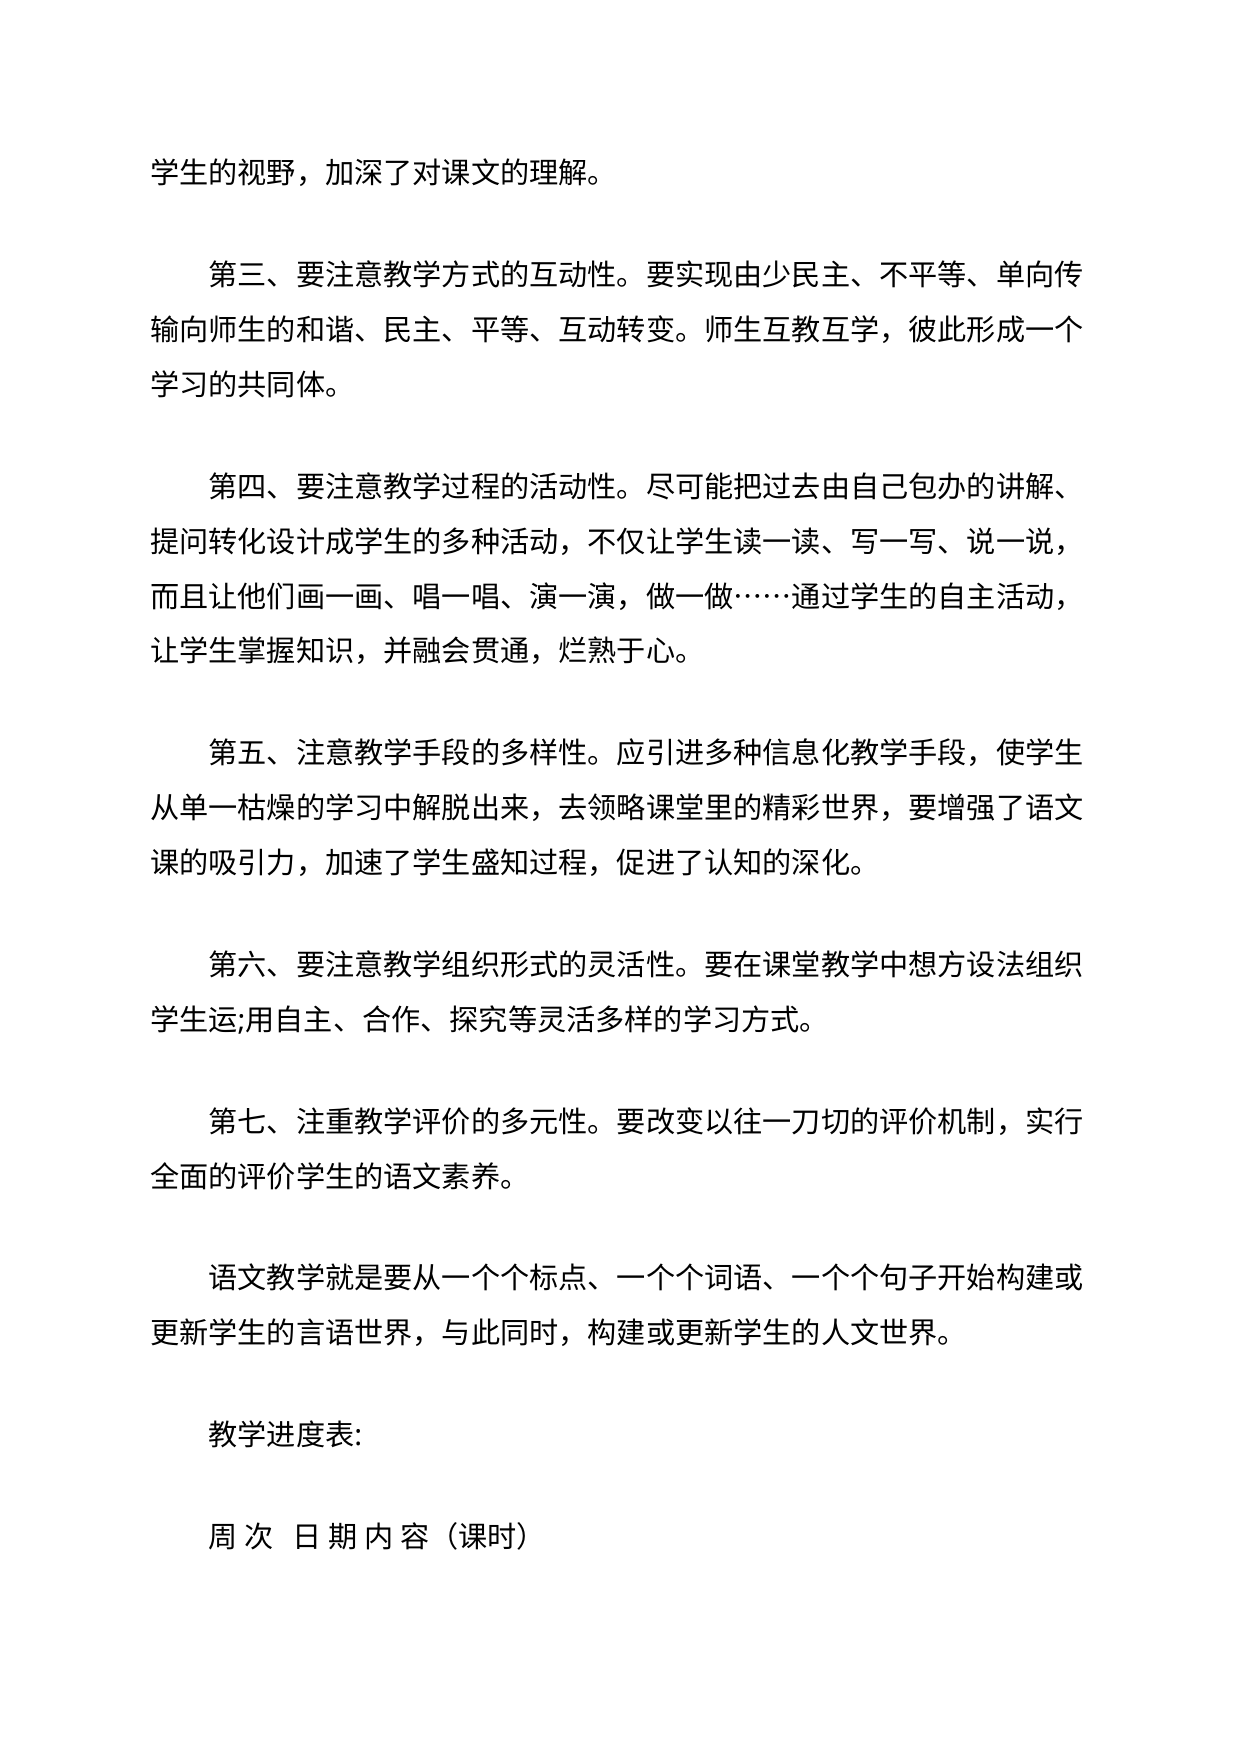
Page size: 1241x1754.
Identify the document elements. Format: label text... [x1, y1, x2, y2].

text 周 次 日 期 内 容（课时） [150, 1513, 1090, 1556]
text 第六、要注意教学组织形式的灵活性。要在课堂教学中想方设法组织学生运;用自主、合作、探究等灵活多样的学习方式。 [150, 941, 1090, 1039]
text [150, 150, 1090, 192]
text 教学进度表: [150, 1412, 1090, 1454]
text 第三、要注意教学方式的互动性。要实现由少民主、不平等、单向传输向师生的和谐、民主、平等、互动转变。师生互教互学，彼此形成一个学习的共同体。 [150, 252, 1090, 404]
text 第五、注意教学手段的多样性。应引进多种信息化教学手段，使学生从单一枯燥的学习中解脱出来，去领略课堂里的精彩世界，要增强了语文课的吸引力，加速了学生盛知过程，促进了认知的深化。 [150, 730, 1090, 882]
text 第七、注重教学评价的多元性。要改变以往一刀切的评价机制，实行全面的评价学生的语文素养。 [150, 1098, 1090, 1195]
text 语文教学就是要从一个个标点、一个个词语、一个个句子开始构建或更新学生的言语世界，与此同时，构建或更新学生的人文世界。 [150, 1255, 1090, 1352]
text 第四、要注意教学过程的活动性。尽可能把过去由自己包办的讲解、提问转化设计成学生的多种活动，不仅让学生读一读、写一写、说一说，而且让他们画一画、唱一唱、演一演，做一做……通过学生的自主活动，让学生掌握知识，并融会贯通，烂熟于心。 [150, 463, 1090, 670]
